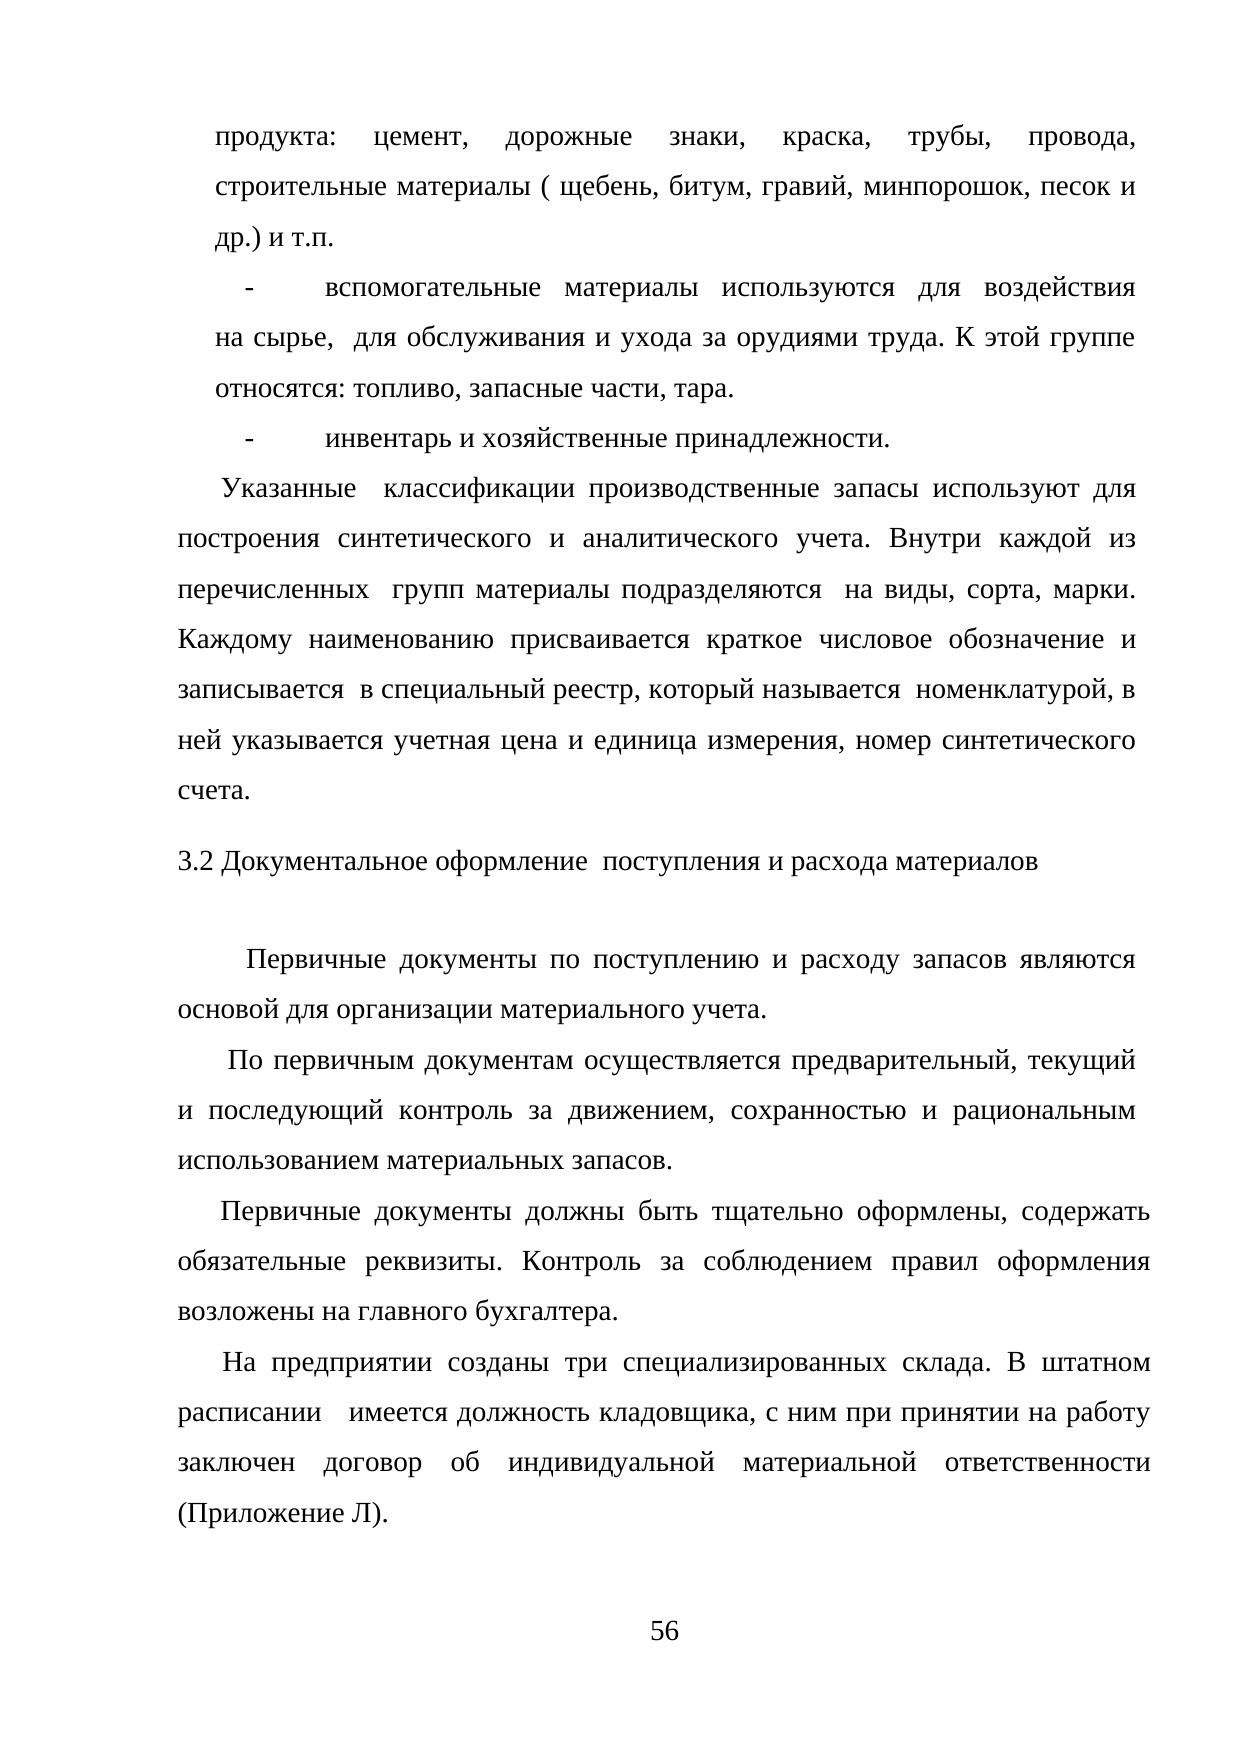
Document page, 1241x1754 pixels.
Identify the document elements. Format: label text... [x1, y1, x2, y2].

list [215, 118, 1137, 252]
list инвентарь и хозяйственные принадлежности. [215, 420, 1137, 453]
text Первичные документы по поступлению и расходу запасов являются основой для организации материального учета. [177, 941, 1137, 1025]
list вспомогательные материалы используются для воздействия на сырье, для обслуживания и ухода за орудиями труда. К этой группе относятся: топливо, запасные части, тара. [215, 269, 1137, 403]
text Указанные классификации производственные запасы используют для построения синтетического и аналитического учета. Внутри каждой из перечисленных групп материалы подразделяются на виды, сорта, марки. Каждому наименованию присваивается краткое числовое обозначение и записывается в специальный реестр, который называется номенклатурой, в ней указывается учетная цена и единица измерения, номер синтетического счета. [177, 470, 1137, 806]
subtitle 3.2 Документальное оформление поступления и расхода материалов [177, 843, 1152, 877]
text Первичные документы должны быть тщательно оформлены, содержать обязательные реквизиты. Контроль за соблюдением правил оформления возложены на главного бухгалтера. [177, 1193, 1152, 1327]
text На предприятии созданы три специализированных склада. В штатном расписании имеется должность кладовщика, с ним при принятии на работу заключен договор об индивидуальной материальной ответственности (Приложение Л). [177, 1344, 1152, 1528]
text По первичным документам осуществляется предварительный, текущий и последующий контроль за движением, сохранностью и рациональным использованием материальных запасов. [177, 1042, 1137, 1176]
